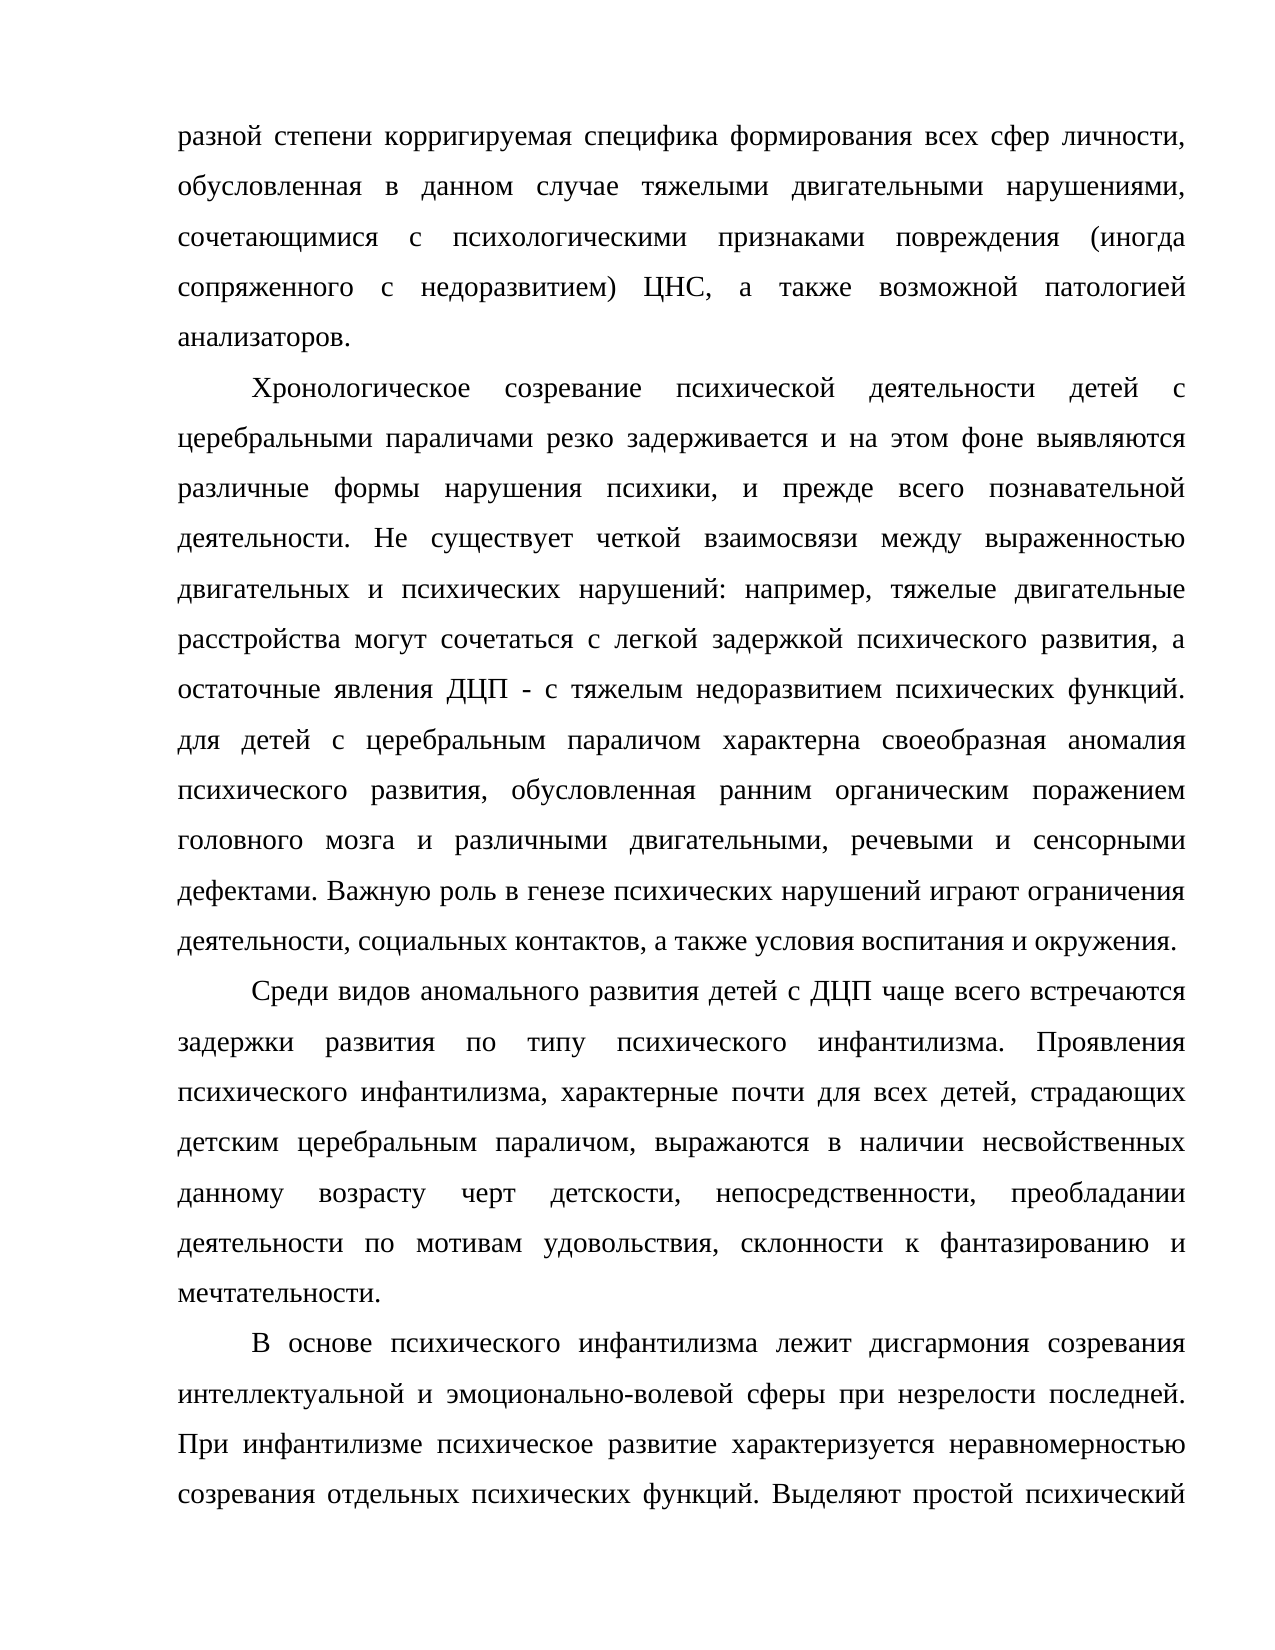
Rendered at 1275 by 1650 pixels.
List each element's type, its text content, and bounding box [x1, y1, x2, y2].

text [177, 118, 1186, 353]
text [177, 1326, 1186, 1510]
text Хронологическое созревание психической деятельности детей с церебральными параличами резко задерживается и на этом фоне выявляются различные формы нарушения психики, и прежде всего познавательной деятельности. Не существует четкой взаимосвязи между выраженностью двигательных и психических нарушений: например, тяжелые двигательные расстройства могут сочетаться с легкой задержкой психического развития, а остаточные явления ДЦП - с тяжелым недоразвитием психических функций. для детей с церебральным параличом характерна своеобразная аномалия психического развития, обусловленная ранним органическим поражением головного мозга и различными двигательными, речевыми и сенсорными дефектами. Важную роль в генезе психических нарушений играют ограничения деятельности, социальных контактов, а также условия воспитания и окружения. [177, 370, 1186, 957]
text Среди видов аномального развития детей с ДЦП чаще всего встречаются задержки развития по типу психического инфантилизма. Проявления психического инфантилизма, характерные почти для всех детей, страдающих детским церебральным параличом, выражаются в наличии несвойственных данному возрасту черт детскости, непосредственности, преобладании деятельности по мотивам удовольствия, склонности к фантазированию и мечтательности. [177, 973, 1186, 1309]
